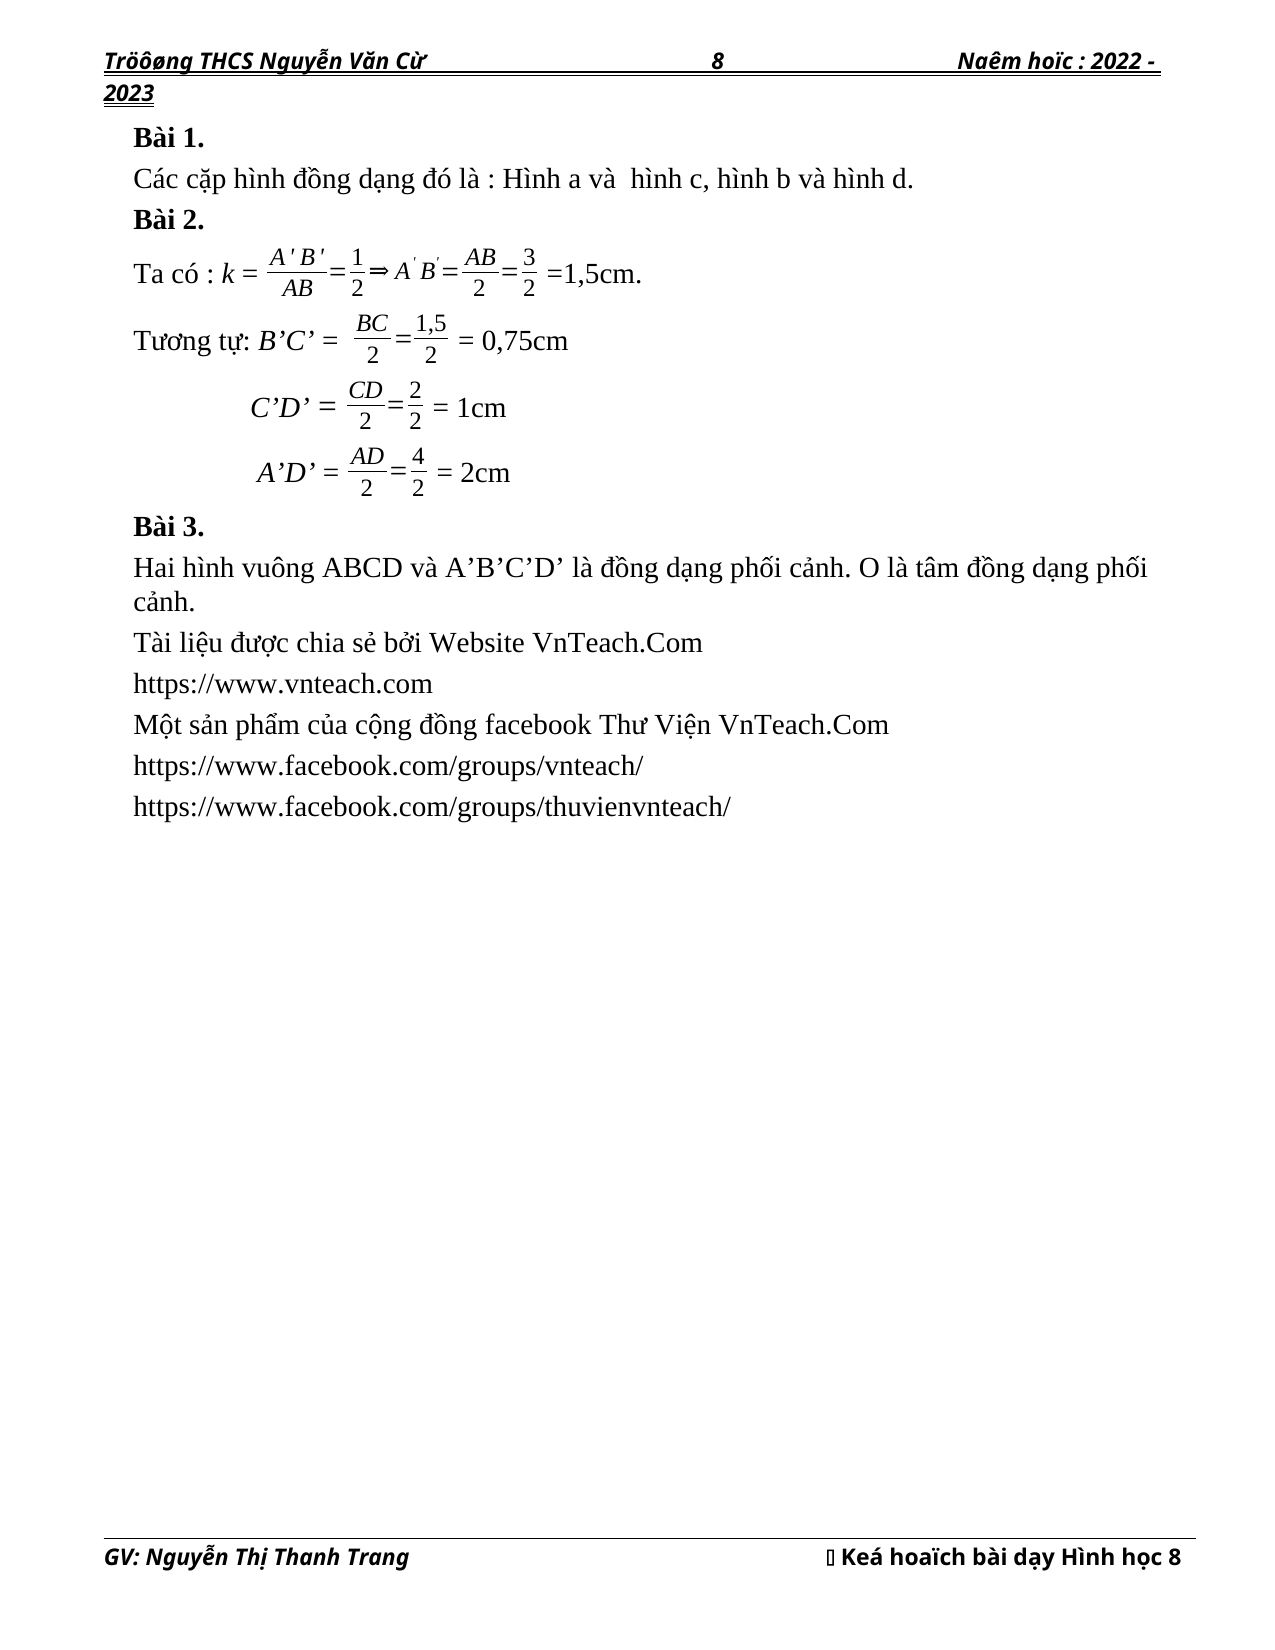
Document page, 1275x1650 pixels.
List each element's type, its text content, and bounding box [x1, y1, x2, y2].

text Ta có : k = =1,5cm. [133, 243, 1196, 302]
text https://www.vnteach.com [133, 666, 1196, 699]
text Bài 1. [133, 120, 1196, 154]
text Bài 2. [133, 202, 1196, 236]
text Tài liệu được chia sẻ bởi Website VnTeach.Com [133, 625, 1196, 658]
text https://www.facebook.com/groups/thuvienvnteach/ [133, 789, 1196, 823]
text A’D’ = = 2cm [133, 443, 1196, 502]
text Một sản phẩm của cộng đồng facebook Thư Viện VnTeach.Com [133, 707, 1196, 741]
text Hai hình vuông ABCD và A’B’C’D’ là đồng dạng phối cảnh. O là tâm đồng dạng phối cảnh. [133, 550, 1196, 617]
text C’D’ = = 1cm [133, 376, 1196, 435]
text Các cặp hình đồng dạng đó là : Hình a và hình c, hình b và hình d. [133, 161, 1196, 195]
text Tương tự: B’C’ = = 0,75cm [133, 310, 1196, 369]
text https://www.facebook.com/groups/vnteach/ [133, 748, 1196, 782]
text Bài 3. [133, 509, 1196, 543]
